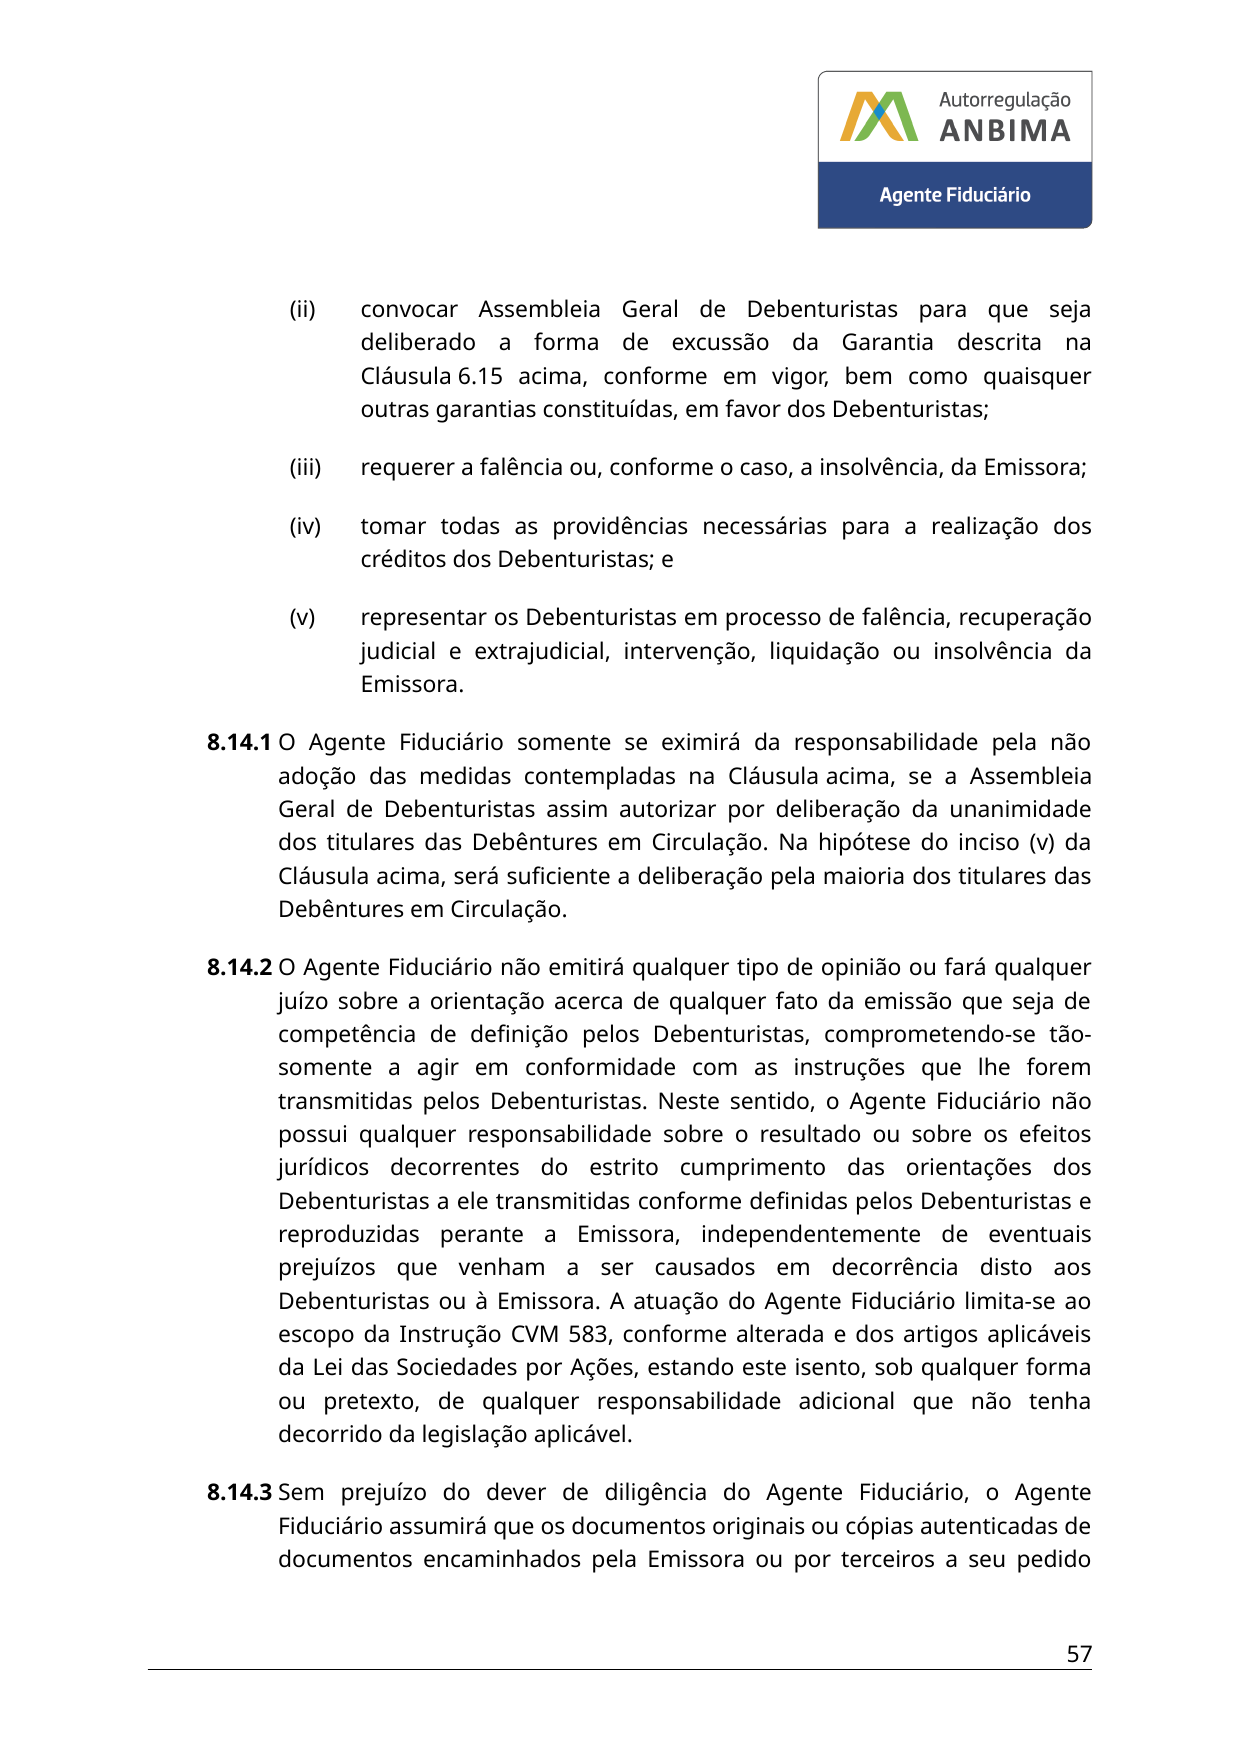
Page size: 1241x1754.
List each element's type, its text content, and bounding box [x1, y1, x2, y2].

text convocar Assembleia Geral de Debenturistas para que seja deliberado a forma de excussão da Garantia descrita na Cláusula 6.15 acima, conforme em vigor, bem como quaisquer outras garantias constituídas, em favor dos Debenturistas; [289, 291, 1092, 424]
list O Agente Fiduciário não emitirá qualquer tipo de opinião ou fará qualquer juízo sobre a orientação acerca de qualquer fato da emissão que seja de competência de definição pelos Debenturistas, comprometendo-se tão-somente a agir em conformidade com as instruções que lhe forem transmitidas pelos Debenturistas. Neste sentido, o Agente Fiduciário não possui qualquer responsabilidade sobre o resultado ou sobre os efeitos jurídicos decorrentes do estrito cumprimento das orientações dos Debenturistas a ele transmitidas conforme definidas pelos Debenturistas e reproduzidas perante a Emissora, independentemente de eventuais prejuízos que venham a ser causados em decorrência disto aos Debenturistas ou à Emissora. A atuação do Agente Fiduciário limita-se ao escopo da Instrução CVM 583, conforme alterada e dos artigos aplicáveis da Lei das Sociedades por Ações, estando este isento, sob qualquer forma ou pretexto, de qualquer responsabilidade adicional que não tenha decorrido da legislação aplicável. [207, 949, 1092, 1449]
text tomar todas as providências necessárias para a realização dos créditos dos Debenturistas; e [289, 507, 1092, 574]
picture [817, 70, 1093, 229]
text requerer a falência ou, conforme o caso, a insolvência, da Emissora; [289, 449, 1092, 482]
list O Agente Fiduciário somente se eximirá da responsabilidade pela não adoção das medidas contempladas na Cláusula 8.14 acima, se a Assembleia Geral de Debenturistas assim autorizar por deliberação da unanimidade dos titulares das Debêntures em Circulação. Na hipótese do inciso (v) da Cláusula 8.14(v) acima, será suficiente a deliberação pela maioria dos titulares das Debêntures em Circulação. [207, 724, 1092, 924]
text representar os Debenturistas em processo de falência, recuperação judicial e extrajudicial, intervenção, liquidação ou insolvência da Emissora. [289, 599, 1092, 699]
